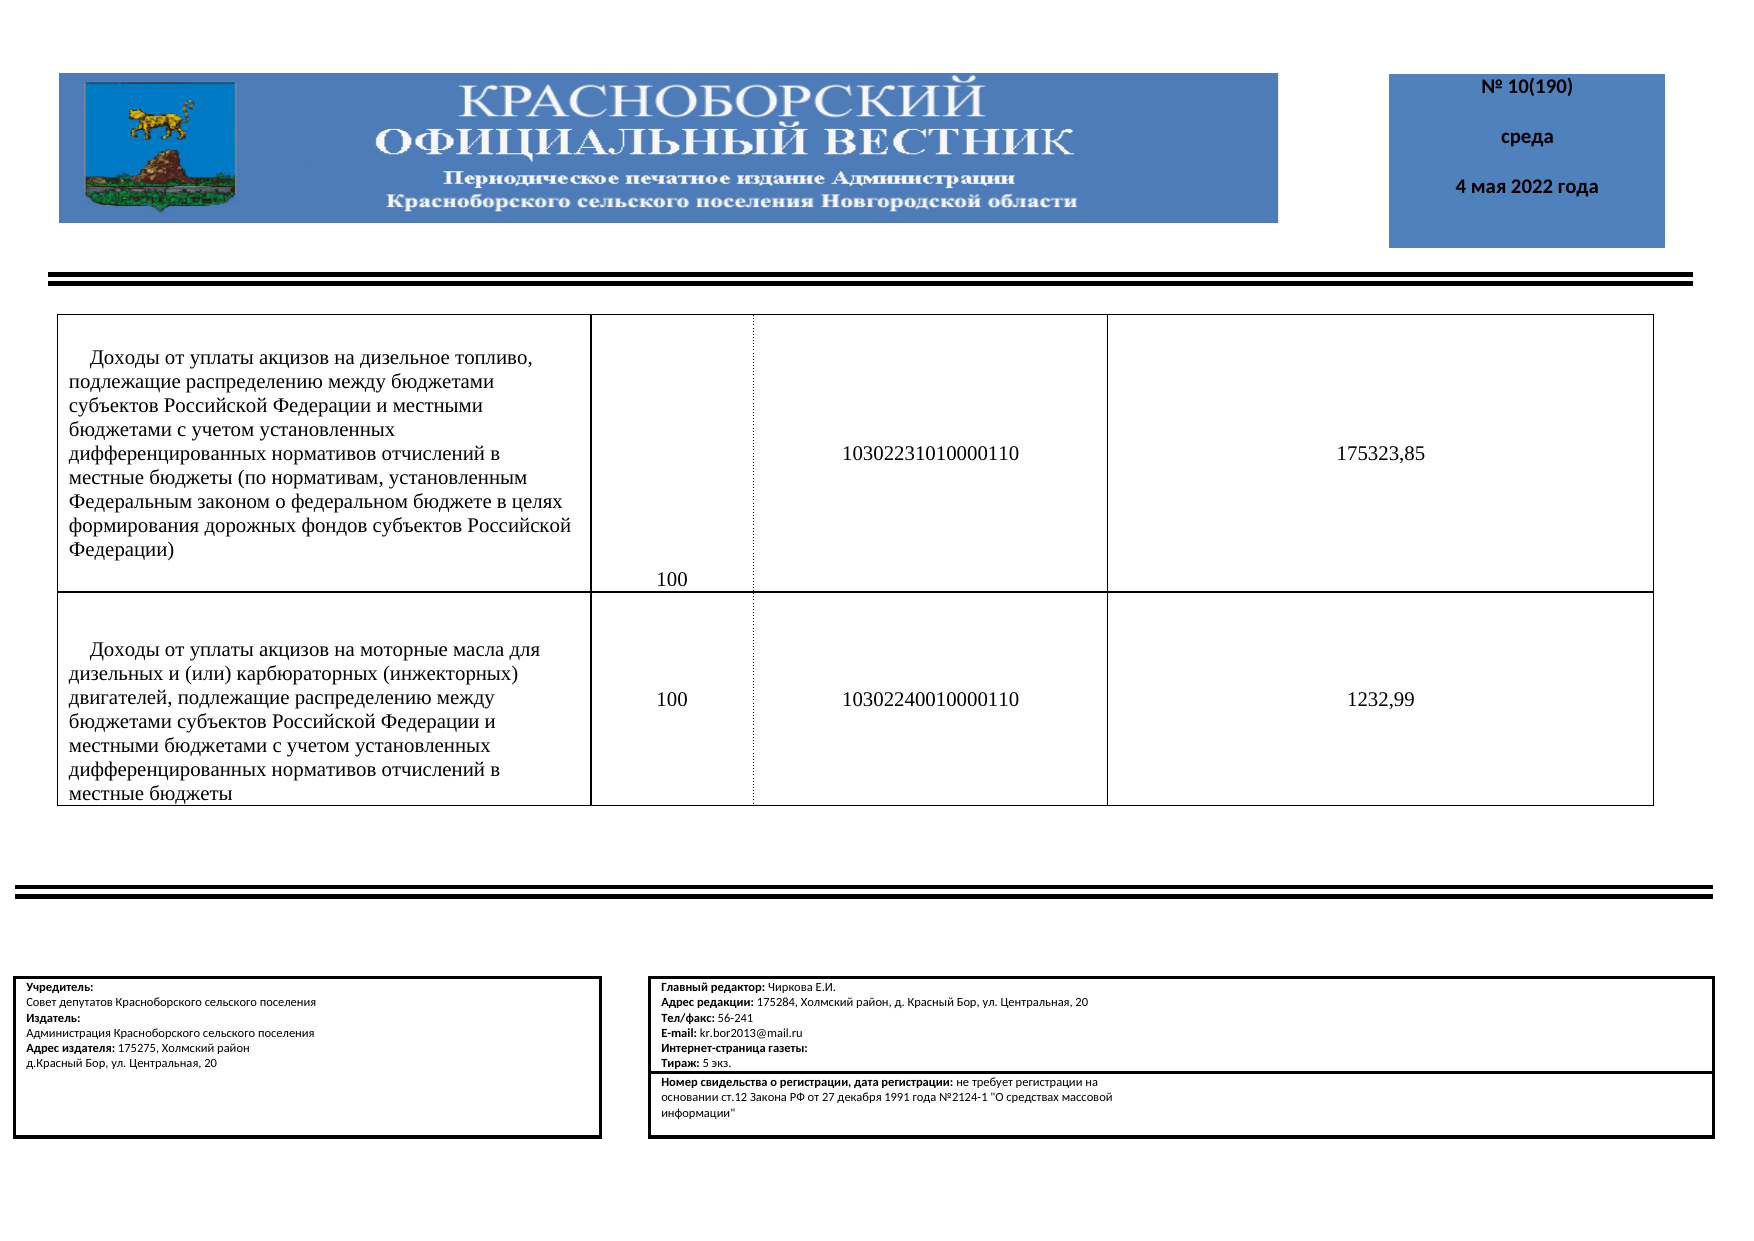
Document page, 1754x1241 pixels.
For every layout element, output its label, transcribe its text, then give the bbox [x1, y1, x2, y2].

table_cell 10302240010000110 [753, 593, 1107, 805]
table_cell 100 [592, 315, 753, 591]
table_cell Доходы от уплаты акцизов на дизельное топливо, подлежащие распределению между бюджетами субъектов Российской Федерации и местными бюджетами с учетом установленных дифференцированных нормативов отчислений в местные бюджеты (по нормативам, установленным Федеральным законом о федеральном бюджете в целях формирования дорожных фондов субъектов Российской Федерации) [58, 315, 590, 591]
table_cell 10302231010000110 [753, 315, 1107, 591]
table_cell Доходы от уплаты акцизов на моторные масла для дизельных и (или) карбюраторных (инжекторных) двигателей, подлежащие распределению между бюджетами субъектов Российской Федерации и местными бюджетами с учетом установленных дифференцированных нормативов отчислений в местные бюджеты [58, 593, 590, 805]
table_cell 100 [592, 593, 753, 805]
table_cell 1232,99 [1108, 593, 1653, 805]
table_cell 175323,85 [1108, 315, 1653, 591]
